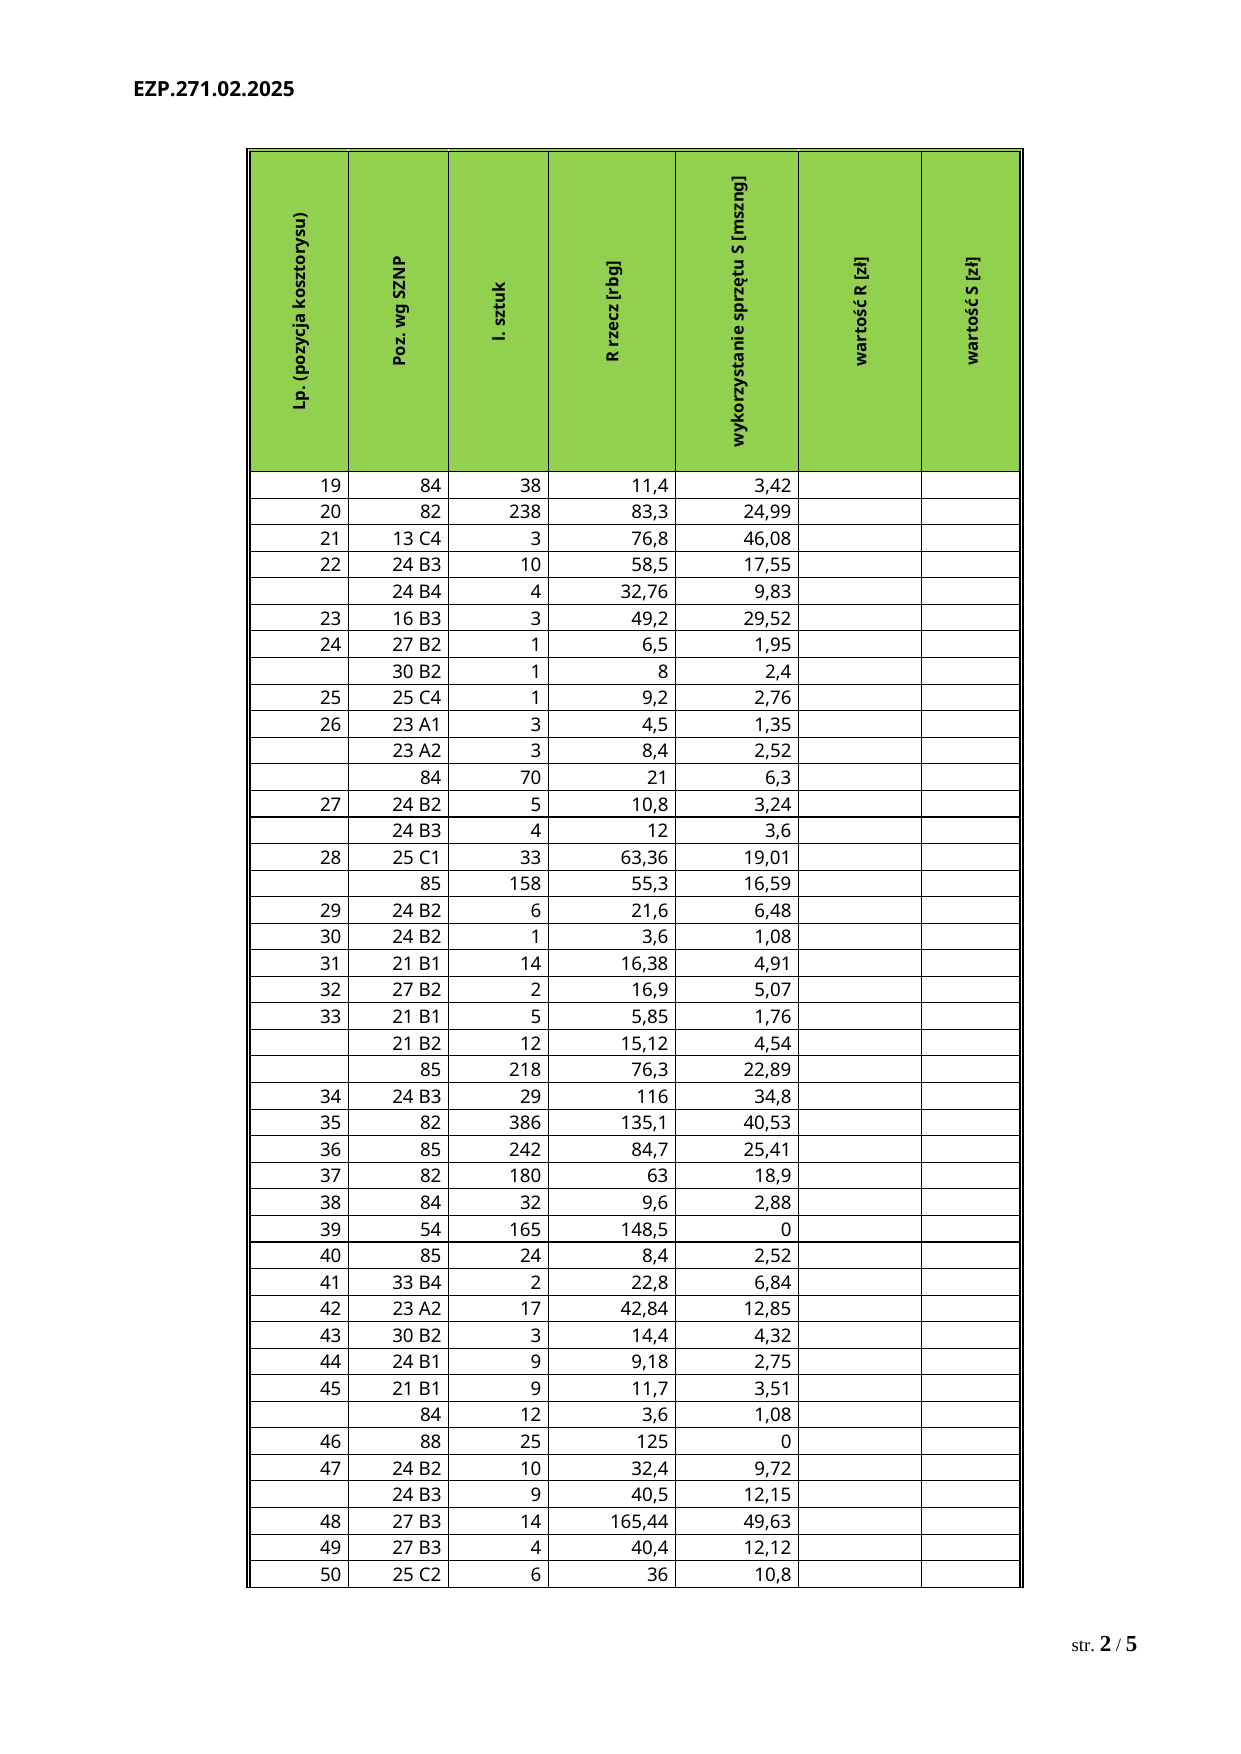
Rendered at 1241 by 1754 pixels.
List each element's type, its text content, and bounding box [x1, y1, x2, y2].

table_cell 9,2 [549, 685, 675, 710]
table_cell 36 [549, 1561, 675, 1587]
table_cell 63,36 [549, 844, 675, 869]
table_cell 25 [251, 685, 348, 710]
table_cell 14,4 [549, 1322, 675, 1348]
table_cell 85 [349, 1056, 448, 1082]
table_cell 10,8 [676, 1561, 798, 1587]
table_cell 12 [449, 1402, 548, 1427]
table_cell [922, 1349, 1019, 1374]
table_cell [922, 738, 1019, 763]
table_cell 24 B2 [349, 897, 448, 923]
table_cell 30 B2 [349, 1322, 448, 1348]
table_cell 25 C1 [349, 844, 448, 869]
table_cell 84,7 [549, 1136, 675, 1162]
table_cell 29 [251, 897, 348, 923]
table_cell 2,52 [676, 738, 798, 763]
table_cell [922, 1136, 1019, 1162]
table_cell 3,24 [676, 791, 798, 816]
table_cell [799, 499, 921, 524]
table_cell 8,4 [549, 1243, 675, 1268]
table_cell [922, 1269, 1019, 1294]
table_cell [922, 472, 1019, 498]
table_cell 1,35 [676, 711, 798, 737]
table_cell 70 [449, 764, 548, 790]
table_cell 33 [449, 844, 548, 869]
table_cell 9,83 [676, 578, 798, 604]
table_cell 47 [251, 1455, 348, 1480]
table_cell 27 [251, 791, 348, 816]
table_cell 39 [251, 1216, 348, 1241]
table_cell [251, 1056, 348, 1082]
table_cell [799, 1535, 921, 1560]
table_cell 2 [449, 977, 548, 1002]
table_cell 6,5 [549, 631, 675, 657]
table_cell [922, 1083, 1019, 1108]
table_cell [799, 1003, 921, 1029]
table_cell 30 B2 [349, 658, 448, 683]
table_cell 37 [251, 1163, 348, 1188]
table_cell [799, 658, 921, 683]
table_cell 5 [449, 1003, 548, 1029]
table_cell 84 [349, 472, 448, 498]
table_cell 40,5 [549, 1481, 675, 1507]
table_cell 25 C2 [349, 1561, 448, 1587]
table_cell 116 [549, 1083, 675, 1108]
table_cell 11,4 [549, 472, 675, 498]
table_cell [799, 1561, 921, 1587]
table_header l. sztuk [449, 152, 548, 471]
table_cell 82 [349, 1110, 448, 1135]
table_cell [251, 1030, 348, 1055]
table_cell 29,52 [676, 605, 798, 630]
table_cell 6 [449, 897, 548, 923]
table_cell 5,85 [549, 1003, 675, 1029]
table_cell [922, 1243, 1019, 1268]
table_cell 21 [251, 525, 348, 551]
table_cell 29 [449, 1083, 548, 1108]
table_cell [799, 1189, 921, 1215]
table_cell 180 [449, 1163, 548, 1188]
table_cell [799, 1216, 921, 1241]
table_cell 88 [349, 1428, 448, 1454]
table_cell 36 [251, 1136, 348, 1162]
table_cell 12,85 [676, 1296, 798, 1321]
table_cell [922, 1428, 1019, 1454]
table_cell [799, 1163, 921, 1188]
table_cell 25,41 [676, 1136, 798, 1162]
table_cell 27 B2 [349, 631, 448, 657]
table_cell 21 [549, 764, 675, 790]
table_cell 9 [449, 1349, 548, 1374]
table_cell 218 [449, 1056, 548, 1082]
table_cell 21 B1 [349, 1375, 448, 1401]
table_cell 21 B2 [349, 1030, 448, 1055]
table_cell 84 [349, 764, 448, 790]
table_cell [799, 605, 921, 630]
table_cell 4 [449, 578, 548, 604]
table_cell 16,38 [549, 950, 675, 976]
table_cell 14 [449, 950, 548, 976]
table_cell 1 [449, 631, 548, 657]
table_cell 6 [449, 1561, 548, 1587]
table_cell [922, 1163, 1019, 1188]
table_cell [922, 525, 1019, 551]
table_cell 22,89 [676, 1056, 798, 1082]
table_cell [251, 1402, 348, 1427]
table_cell [922, 1003, 1019, 1029]
table_cell 21 B1 [349, 1003, 448, 1029]
table_cell 165,44 [549, 1508, 675, 1533]
table_cell 23 A2 [349, 1296, 448, 1321]
table_cell [922, 791, 1019, 816]
table_cell 3 [449, 738, 548, 763]
table_cell [799, 578, 921, 604]
table_cell 25 C4 [349, 685, 448, 710]
table_cell [799, 1269, 921, 1294]
table_cell [922, 1216, 1019, 1241]
table_cell [251, 764, 348, 790]
table_header wykorzystanie sprzętu S [mszng] [676, 152, 798, 471]
table_cell 8 [549, 658, 675, 683]
table_cell 43 [251, 1322, 348, 1348]
table_cell 24 [449, 1243, 548, 1268]
table_cell 3 [449, 711, 548, 737]
table_cell [922, 924, 1019, 949]
table_cell 19,01 [676, 844, 798, 869]
table_cell 44 [251, 1349, 348, 1374]
table_cell 30 [251, 924, 348, 949]
table_cell 4 [449, 1535, 548, 1560]
table_cell 63 [549, 1163, 675, 1188]
table_cell 3,6 [676, 818, 798, 843]
table_cell [922, 711, 1019, 737]
table_cell 22 [251, 552, 348, 577]
table_cell 32,4 [549, 1455, 675, 1480]
table_cell [922, 1375, 1019, 1401]
table_cell 20 [251, 499, 348, 524]
table_cell 24 B3 [349, 818, 448, 843]
table_cell 31 [251, 950, 348, 976]
table_cell [922, 1322, 1019, 1348]
table_cell 1 [449, 924, 548, 949]
table_cell 148,5 [549, 1216, 675, 1241]
table_cell 27 B3 [349, 1535, 448, 1560]
table_cell 1,95 [676, 631, 798, 657]
table_cell 24 B1 [349, 1349, 448, 1374]
table_cell 5,07 [676, 977, 798, 1002]
table_cell 1,08 [676, 1402, 798, 1427]
table_cell 0 [676, 1216, 798, 1241]
table_cell [251, 578, 348, 604]
table_cell 12 [549, 818, 675, 843]
table_cell [922, 1296, 1019, 1321]
table_cell [922, 764, 1019, 790]
table_cell 24 B3 [349, 552, 448, 577]
table_cell 42 [251, 1296, 348, 1321]
table_cell 3,6 [549, 924, 675, 949]
table_cell [922, 578, 1019, 604]
table_cell [922, 1455, 1019, 1480]
table_cell 27 B3 [349, 1508, 448, 1533]
table_cell [799, 1349, 921, 1374]
table_cell [922, 1030, 1019, 1055]
table_cell [799, 738, 921, 763]
table_cell 32 [251, 977, 348, 1002]
table_cell [922, 897, 1019, 923]
table_cell 40,4 [549, 1535, 675, 1560]
table_cell 135,1 [549, 1110, 675, 1135]
table_cell 1 [449, 658, 548, 683]
table_cell 25 [449, 1428, 548, 1454]
table_cell 24 B3 [349, 1083, 448, 1108]
table_cell [799, 950, 921, 976]
table_cell [799, 1428, 921, 1454]
table_cell [799, 1110, 921, 1135]
table_cell [799, 552, 921, 577]
table_cell [922, 1056, 1019, 1082]
table_cell 6,48 [676, 897, 798, 923]
table_cell 21,6 [549, 897, 675, 923]
table_cell 22,8 [549, 1269, 675, 1294]
table_cell 32 [449, 1189, 548, 1215]
table_cell 32,76 [549, 578, 675, 604]
table_cell 24 B3 [349, 1481, 448, 1507]
table_cell [799, 631, 921, 657]
table_header wartość R [zł] [799, 152, 921, 471]
table_cell 55,3 [549, 871, 675, 896]
table_cell [251, 658, 348, 683]
table_cell 242 [449, 1136, 548, 1162]
table_cell 42,84 [549, 1296, 675, 1321]
table_cell [799, 1136, 921, 1162]
table_cell 12,12 [676, 1535, 798, 1560]
table_cell 40,53 [676, 1110, 798, 1135]
table_cell 2,88 [676, 1189, 798, 1215]
table_cell [799, 685, 921, 710]
table_cell 76,8 [549, 525, 675, 551]
table_cell [799, 764, 921, 790]
table_cell [922, 1508, 1019, 1533]
table_cell 46,08 [676, 525, 798, 551]
table_cell 4,5 [549, 711, 675, 737]
table_cell [799, 1083, 921, 1108]
table_cell 10 [449, 1455, 548, 1480]
table_cell 45 [251, 1375, 348, 1401]
table_cell 4 [449, 818, 548, 843]
table_cell 9 [449, 1481, 548, 1507]
table_cell 76,3 [549, 1056, 675, 1082]
table_cell 14 [449, 1508, 548, 1533]
table_cell 10 [449, 552, 548, 577]
table_cell 46 [251, 1428, 348, 1454]
table_cell 34 [251, 1083, 348, 1108]
table_cell 19 [251, 472, 348, 498]
table_cell 4,32 [676, 1322, 798, 1348]
table_cell [251, 1481, 348, 1507]
table_cell 9,18 [549, 1349, 675, 1374]
table_cell 82 [349, 499, 448, 524]
table_cell 4,54 [676, 1030, 798, 1055]
table_cell [799, 844, 921, 869]
table_cell 6,3 [676, 764, 798, 790]
table_cell [922, 1481, 1019, 1507]
table_cell 41 [251, 1269, 348, 1294]
table_cell 24 B2 [349, 1455, 448, 1480]
table_cell [799, 818, 921, 843]
table_cell 238 [449, 499, 548, 524]
table_cell 1,76 [676, 1003, 798, 1029]
table_cell 17 [449, 1296, 548, 1321]
table_cell [922, 844, 1019, 869]
table_cell [251, 871, 348, 896]
table_cell 50 [251, 1561, 348, 1587]
table_cell [922, 685, 1019, 710]
table_cell 13 C4 [349, 525, 448, 551]
table_header Poz. wg SZNP [349, 152, 448, 471]
table_cell 24 B2 [349, 924, 448, 949]
table_cell [922, 977, 1019, 1002]
table_cell 34,8 [676, 1083, 798, 1108]
table_cell [799, 1296, 921, 1321]
table_header R rzecz [rbg] [549, 152, 675, 471]
table_cell 24 [251, 631, 348, 657]
table_cell [799, 711, 921, 737]
table_cell 16,59 [676, 871, 798, 896]
table_cell [251, 738, 348, 763]
table_cell [251, 818, 348, 843]
table_cell 84 [349, 1402, 448, 1427]
table_cell 2,75 [676, 1349, 798, 1374]
table_cell 5 [449, 791, 548, 816]
table_header wartość S [zł] [922, 152, 1019, 471]
table_cell 9,6 [549, 1189, 675, 1215]
table_header Lp. (pozycja kosztorysu) [251, 152, 348, 471]
table_cell 85 [349, 1243, 448, 1268]
table_cell [799, 1030, 921, 1055]
table_cell [922, 658, 1019, 683]
table_cell 158 [449, 871, 548, 896]
table_cell [922, 871, 1019, 896]
table_cell 0 [676, 1428, 798, 1454]
table_cell 23 A2 [349, 738, 448, 763]
table_cell [922, 950, 1019, 976]
table_cell [799, 1481, 921, 1507]
table_cell [922, 1189, 1019, 1215]
table_cell [922, 818, 1019, 843]
table_cell 9 [449, 1375, 548, 1401]
table_cell 33 B4 [349, 1269, 448, 1294]
table_cell 23 [251, 605, 348, 630]
table_cell [799, 525, 921, 551]
table_cell 38 [251, 1189, 348, 1215]
table_cell 49 [251, 1535, 348, 1560]
table_cell 8,4 [549, 738, 675, 763]
table_cell 82 [349, 1163, 448, 1188]
table_cell [922, 499, 1019, 524]
table_cell 84 [349, 1189, 448, 1215]
table_cell [799, 897, 921, 923]
table_cell [922, 552, 1019, 577]
table_cell [799, 977, 921, 1002]
table_cell [922, 605, 1019, 630]
table_cell [799, 1322, 921, 1348]
table_cell 3 [449, 525, 548, 551]
table_cell [922, 1402, 1019, 1427]
table_cell 3,51 [676, 1375, 798, 1401]
table_cell 17,55 [676, 552, 798, 577]
table_cell 49,63 [676, 1508, 798, 1533]
table_cell 3,42 [676, 472, 798, 498]
table_cell 3 [449, 1322, 548, 1348]
table_cell 10,8 [549, 791, 675, 816]
table_cell 3,6 [549, 1402, 675, 1427]
table_cell [799, 1375, 921, 1401]
table_cell 125 [549, 1428, 675, 1454]
table_cell 16 B3 [349, 605, 448, 630]
table_cell 27 B2 [349, 977, 448, 1002]
table_cell 1,08 [676, 924, 798, 949]
table_cell 2 [449, 1269, 548, 1294]
table_cell 33 [251, 1003, 348, 1029]
table_cell 35 [251, 1110, 348, 1135]
table_cell 1 [449, 685, 548, 710]
table_cell 24 B2 [349, 791, 448, 816]
table_cell [799, 1508, 921, 1533]
table_cell [799, 1056, 921, 1082]
table_cell 24,99 [676, 499, 798, 524]
table_cell [799, 924, 921, 949]
table_cell 24 B4 [349, 578, 448, 604]
table_cell 15,12 [549, 1030, 675, 1055]
table_cell 48 [251, 1508, 348, 1533]
table_cell 49,2 [549, 605, 675, 630]
table_cell 18,9 [676, 1163, 798, 1188]
table_cell [799, 472, 921, 498]
table_cell 2,4 [676, 658, 798, 683]
table_cell 40 [251, 1243, 348, 1268]
table_cell 3 [449, 605, 548, 630]
table_cell 386 [449, 1110, 548, 1135]
table_cell [799, 1243, 921, 1268]
table_cell [799, 791, 921, 816]
table_cell 9,72 [676, 1455, 798, 1480]
table_cell [799, 871, 921, 896]
table_cell 12,15 [676, 1481, 798, 1507]
table_cell 28 [251, 844, 348, 869]
table_cell 2,76 [676, 685, 798, 710]
table_cell 26 [251, 711, 348, 737]
table_cell 6,84 [676, 1269, 798, 1294]
table_cell [799, 1455, 921, 1480]
table_cell [922, 1535, 1019, 1560]
table_cell 54 [349, 1216, 448, 1241]
table_cell [922, 631, 1019, 657]
table_cell 11,7 [549, 1375, 675, 1401]
table_cell 58,5 [549, 552, 675, 577]
table_cell 4,91 [676, 950, 798, 976]
table_cell 2,52 [676, 1243, 798, 1268]
table_cell 16,9 [549, 977, 675, 1002]
table_cell 21 B1 [349, 950, 448, 976]
table_cell 85 [349, 871, 448, 896]
table_cell 83,3 [549, 499, 675, 524]
table_cell [922, 1561, 1019, 1587]
table_cell 12 [449, 1030, 548, 1055]
table_cell 38 [449, 472, 548, 498]
table_cell [922, 1110, 1019, 1135]
table_cell 23 A1 [349, 711, 448, 737]
table_cell 165 [449, 1216, 548, 1241]
table_cell 85 [349, 1136, 448, 1162]
table_cell [799, 1402, 921, 1427]
